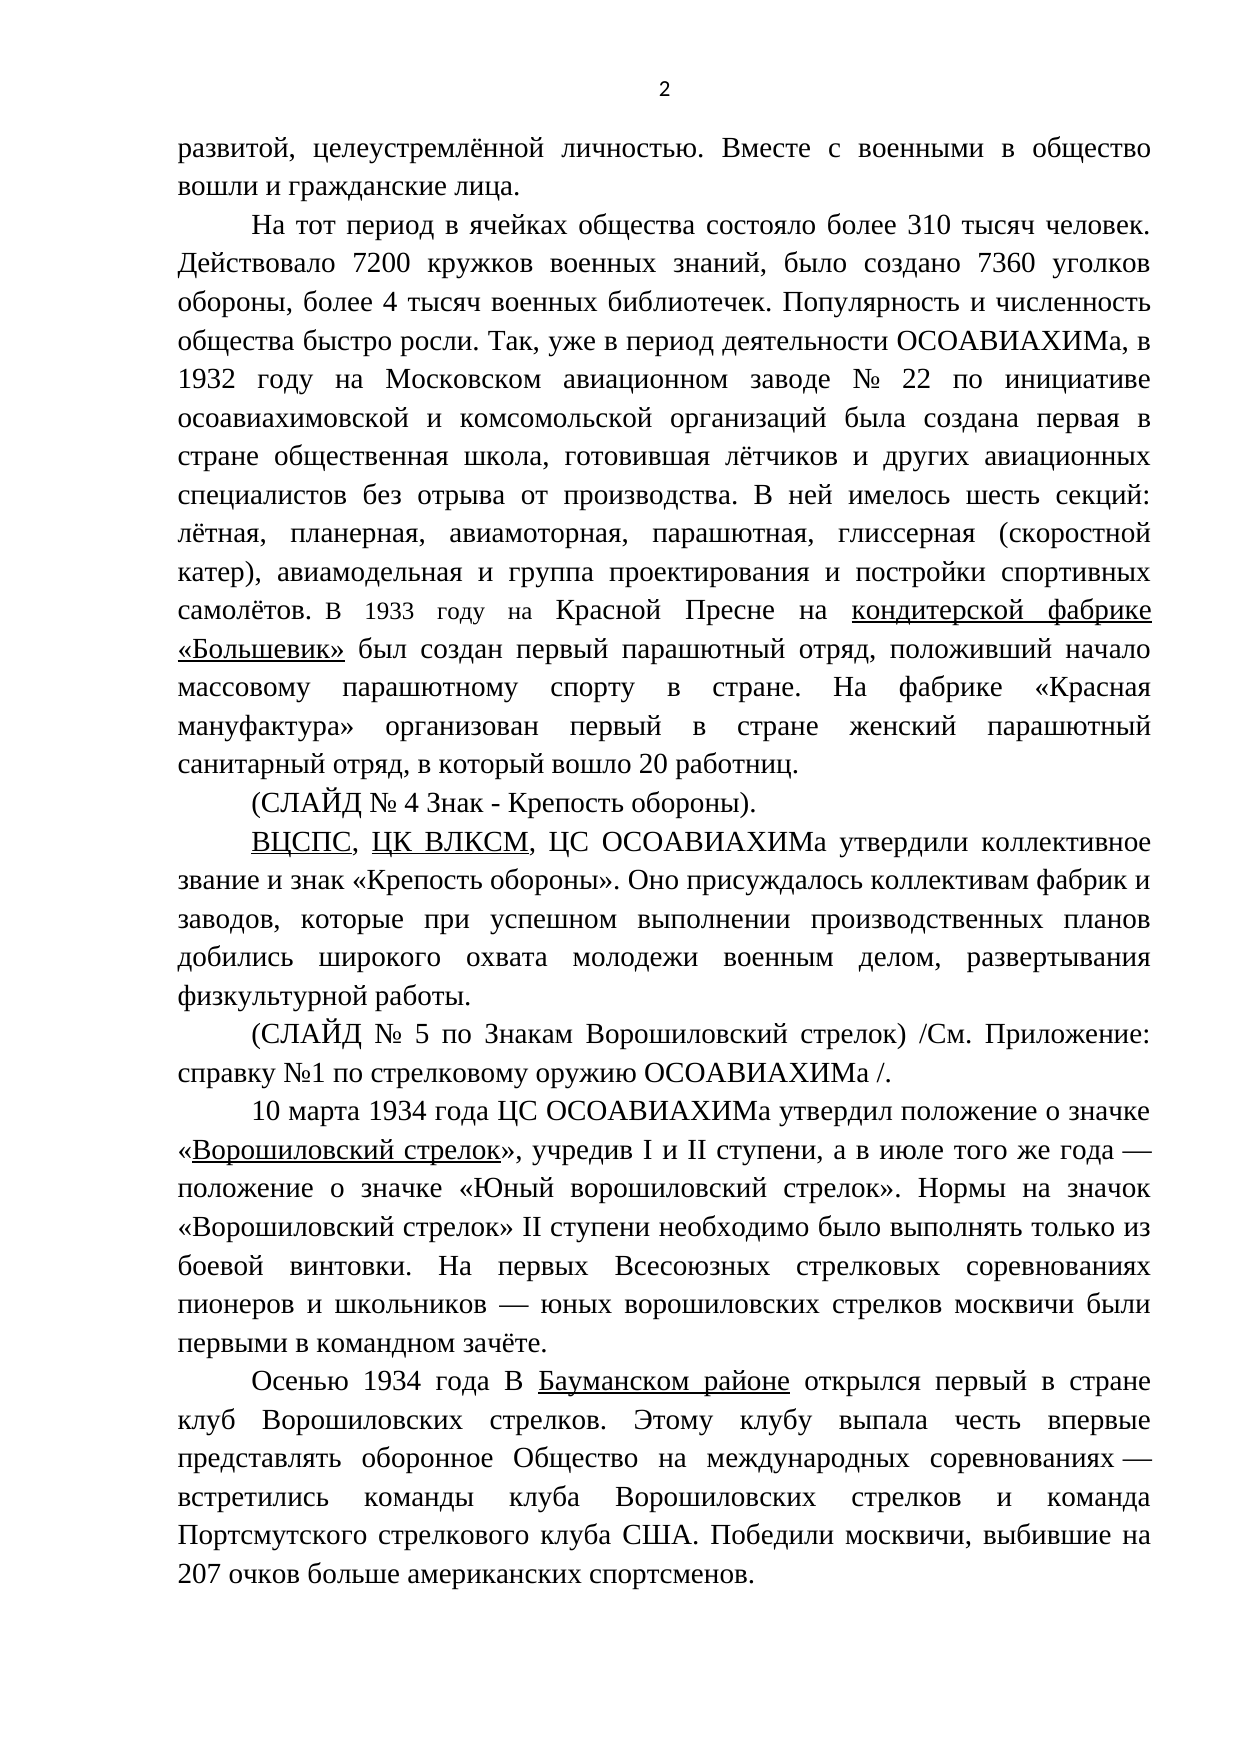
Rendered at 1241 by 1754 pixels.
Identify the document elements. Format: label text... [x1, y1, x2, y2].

text Осенью 1934 года В Бауманском районе открылся первый в стране клуб Ворошиловских стрелков. Этому клубу выпала честь впервые представлять оборонное Общество на международных соревнованиях — встретились команды клуба Ворошиловских стрелков и команда Портсмутского стрелкового клуба США. Победили москвичи, выбившие на 207 очков больше американских спортсменов. [177, 1363, 1152, 1589]
text ВЦСПС, ЦК ВЛКСМ, ЦС ОСОАВИАХИМа утвердили коллективное звание и знак «Крепость обороны». Оно присуждалось коллективам фабрик и заводов, которые при успешном выполнении производственных планов добились широкого охвата молодежи военным делом, развертывания физкультурной работы. [177, 824, 1152, 1011]
text 10 марта 1934 года ЦС ОСОАВИАХИМа утвердил положение о значке «Ворошиловский стрелок», учредив I и II ступени, а в июле того же года — положение о значке «Юный ворошиловский стрелок». Нормы на значок «Ворошиловский стрелок» II ступени необходимо было выполнять только из боевой винтовки. На первых Всесоюзных стрелковых соревнованиях пионеров и школьников — юных ворошиловских стрелков москвичи были первыми в командном зачёте. [177, 1093, 1152, 1358]
text На тот период в ячейках общества состояло более 310 тысяч человек. Действовало 7200 кружков военных знаний, было создано 7360 уголков обороны, более 4 тысяч военных библиотечек. Популярность и численность общества быстро росли. Так, уже в период деятельности ОСОАВИАХИМа, в 1932 году на Московском авиационном заводе № 22 по инициативе осоавиахимовской и комсомольской организаций была создана первая в стране общественная школа, готовившая лётчиков и других авиационных специалистов без отрыва от производства. В ней имелось шесть секций: лётная, планерная, авиамоторная, парашютная, глиссерная (скоростной катер), авиамодельная и группа проектирования и постройки спортивных самолётов. В 1933 году на Красной Пресне на кондитерской фабрике «Большевик» был создан первый парашютный отряд, положивший начало массовому парашютному спорту в стране. На фабрике «Красная мануфактура» организован первый в стране женский парашютный санитарный отряд, в который вошло 20 работниц. [177, 207, 1152, 780]
text (СЛАЙД № 5 по Знакам Ворошиловский стрелок) /См. Приложение: справку №1 по стрелковому оружию ОСОАВИАХИМа /. [177, 1016, 1152, 1088]
text (СЛАЙД № 4 Знак - Крепость обороны). [177, 785, 1152, 819]
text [177, 130, 1152, 202]
